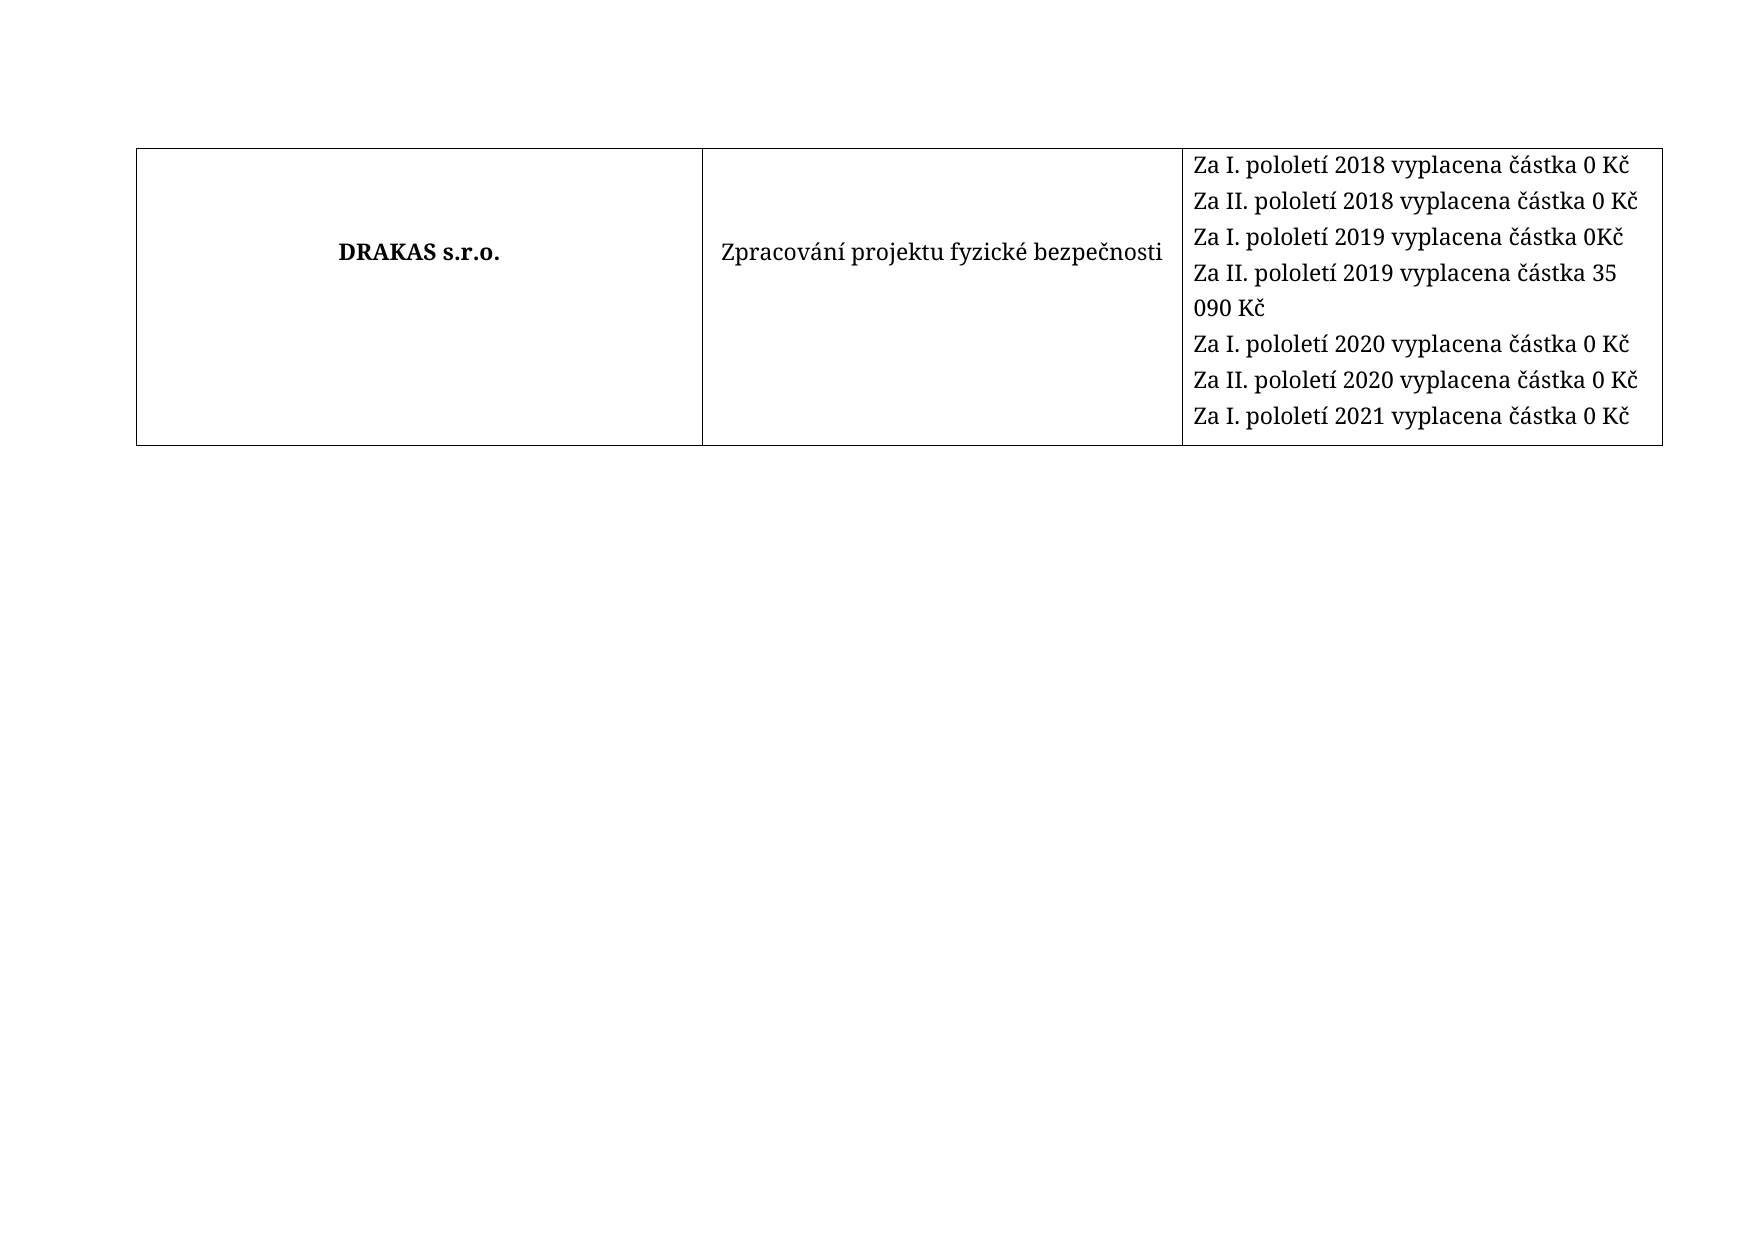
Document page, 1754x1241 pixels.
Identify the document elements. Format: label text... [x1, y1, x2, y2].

table_cell DRAKAS s.r.o. [137, 149, 702, 445]
table_cell Za I. pololetí 2018 vyplacena částka 0 Kč Za II. pololetí 2018 vyplacena částka 0 Kč Za I. pololetí 2019 vyplacena částka 0Kč Za II. pololetí 2019 vyplacena částka 35 090 Kč Za I. pololetí 2020 vyplacena částka 0 Kč Za II. pololetí 2020 vyplacena částka 0 Kč Za I. pololetí 2021 vyplacena částka 0 Kč [1183, 149, 1662, 445]
table_cell Zpracování projektu fyzické bezpečnosti [703, 149, 1182, 445]
